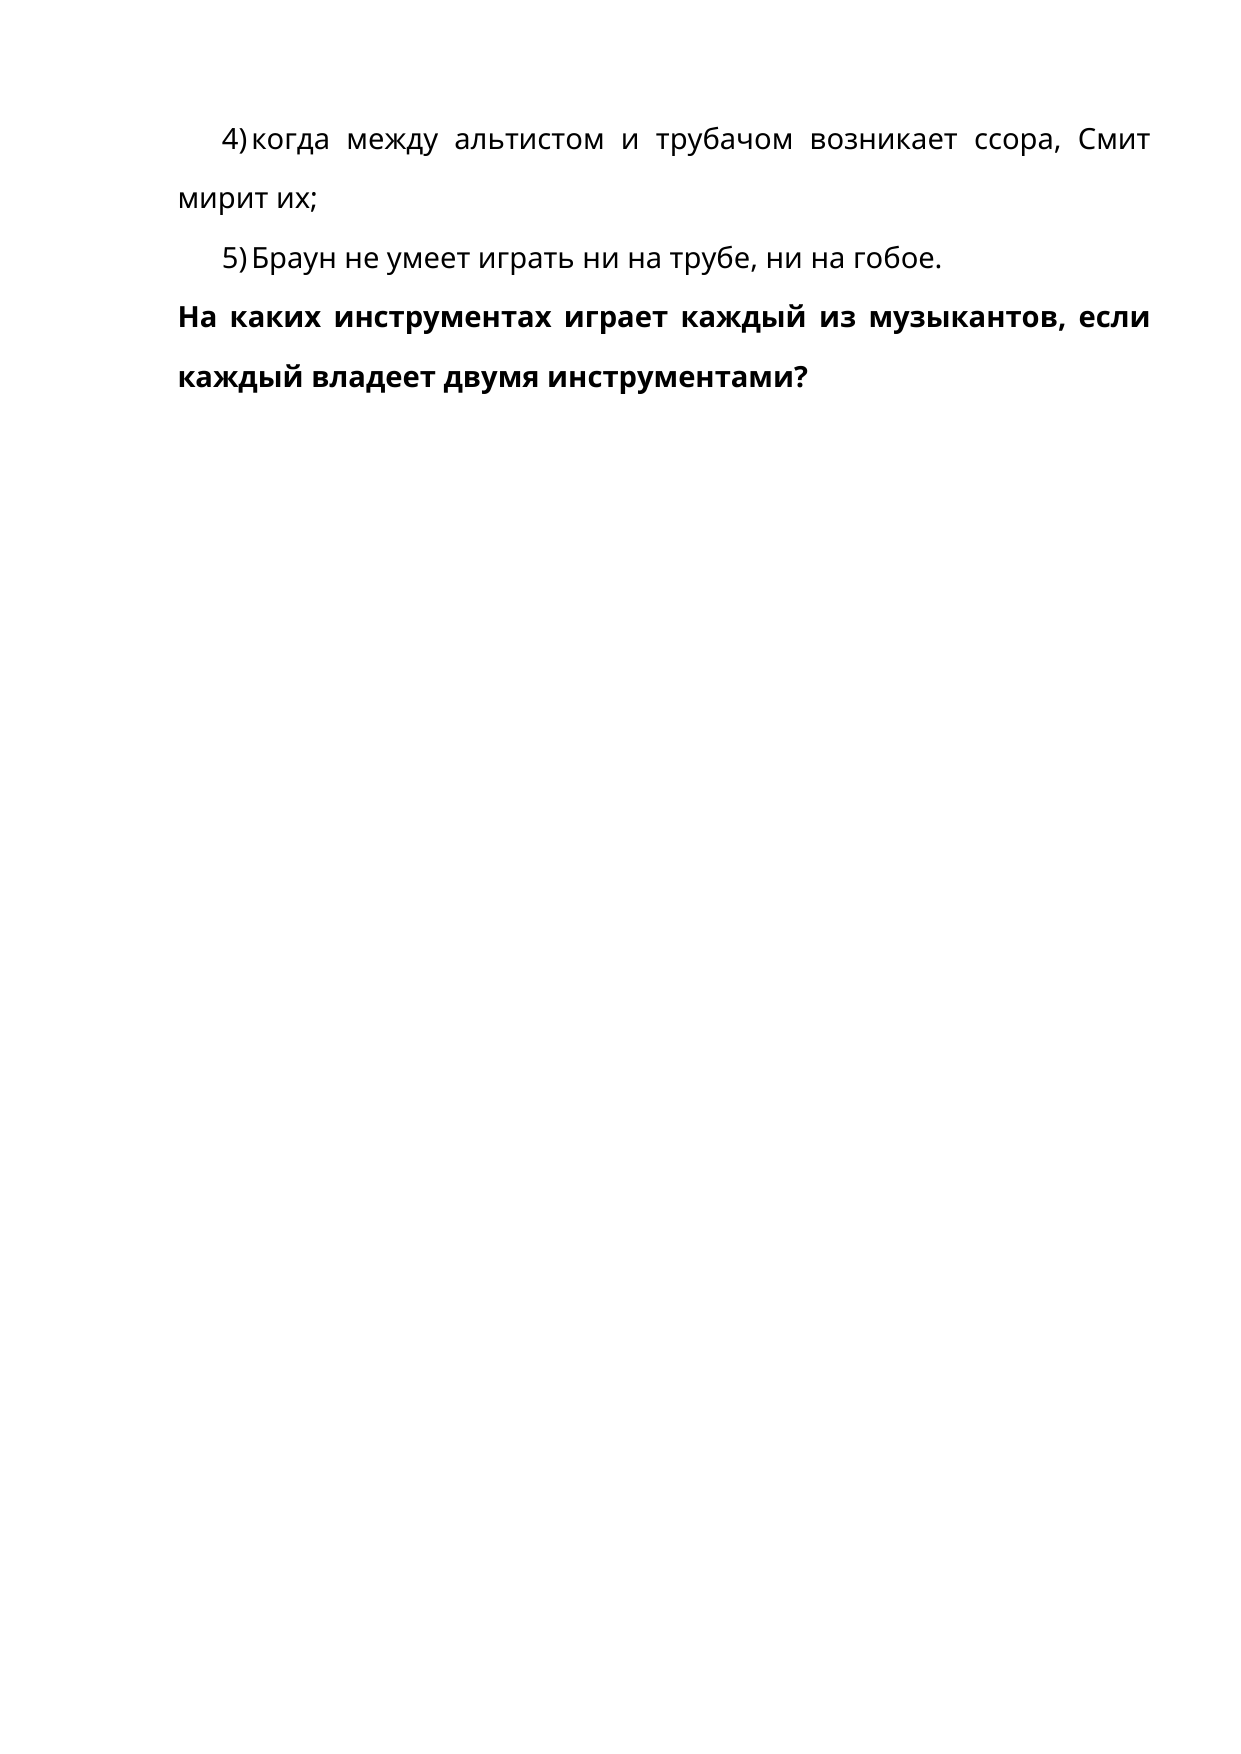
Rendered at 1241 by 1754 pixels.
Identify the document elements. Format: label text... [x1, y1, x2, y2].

list когда между альтистом и трубачом возникает ссора, Смит мирит их; [177, 118, 1152, 217]
list Браун не умеет играть ни на трубе, ни на гобое. [177, 237, 1152, 277]
text На каких инструментах играет каждый из музыкантов, если каждый владеет двумя инструментами? [177, 297, 1152, 396]
